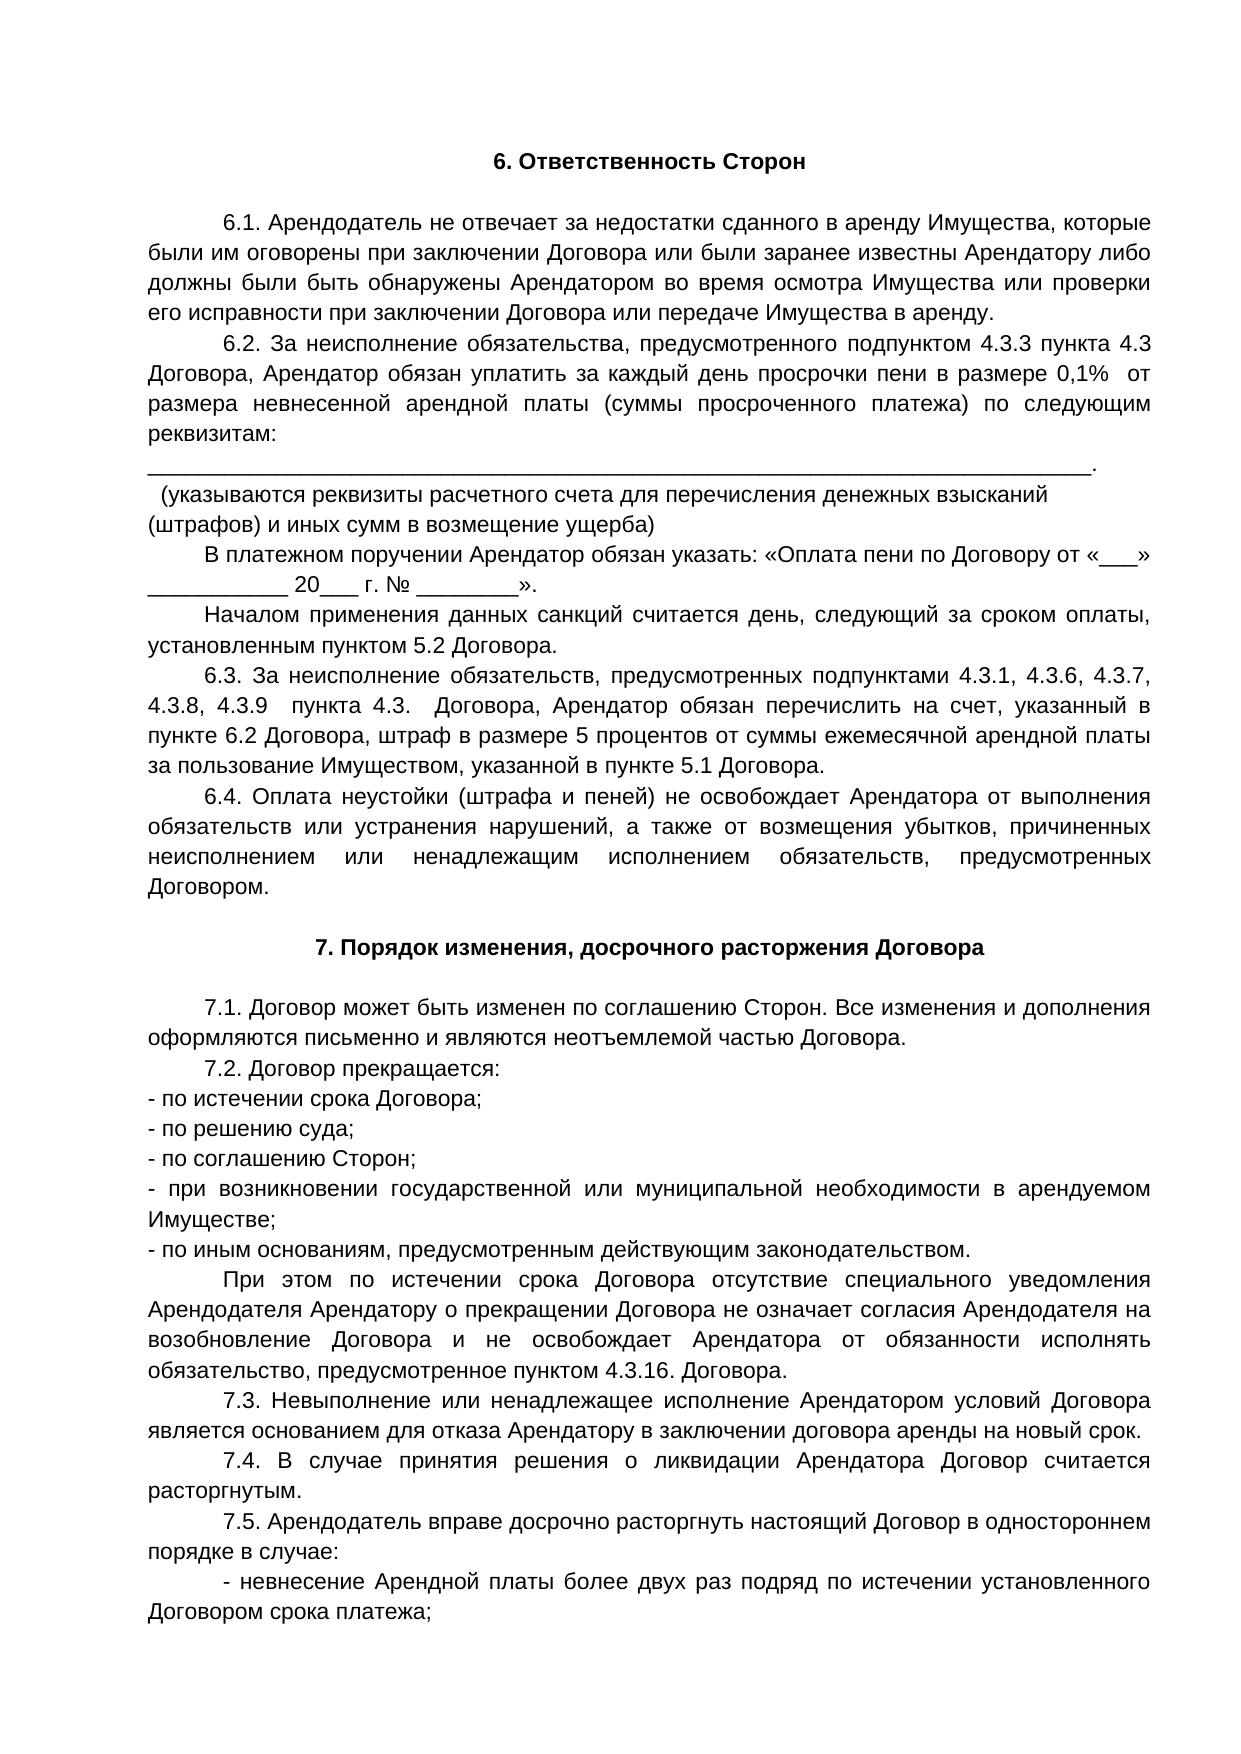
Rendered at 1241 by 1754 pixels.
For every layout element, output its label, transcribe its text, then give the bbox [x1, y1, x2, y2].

text (указываются реквизиты расчетного счета для перечисления денежных взысканий (штрафов) и иных сумм в возмещение ущерба) [148, 481, 1152, 537]
text Началом применения данных санкций считается день, следующий за сроком оплаты, установленным пунктом 5.2 Договора. [148, 601, 1152, 658]
text При этом по истечении срока Договора отсутствие специального уведомления Арендодателя Арендатору о прекращении Договора не означает согласия Арендодателя на возобновление Договора и не освобождает Арендатора от обязанности исполнять обязательство, предусмотренное пунктом 4.3.16. Договора. [148, 1266, 1152, 1383]
text - по соглашению Сторон; [148, 1145, 1152, 1172]
text 6.4. Оплата неустойки (штрафа и пеней) не освобождает Арендатора от выполнения обязательств или устранения нарушений, а также от возмещения убытков, причиненных неисполнением или ненадлежащим исполнением обязательств, предусмотренных Договором. [148, 783, 1152, 900]
text - по иным основаниям, предусмотренным действующим законодательством. [148, 1236, 1152, 1262]
text - по истечении срока Договора; [148, 1085, 1152, 1111]
text - невнесение Арендной платы более двух раз подряд по истечении установленного Договором срока платежа; [148, 1568, 1152, 1625]
text 6.3. За неисполнение обязательств, предусмотренных подпунктами 4.3.1, 4.3.6, 4.3.7, 4.3.8, 4.3.9 пункта 4.3. Договора, Арендатор обязан перечислить на счет, указанный в пункте 6.2 Договора, штраф в размере 5 процентов от суммы ежемесячной арендной платы за пользование Имуществом, указанной в пункте 5.1 Договора. [148, 662, 1152, 779]
text 6.2. За неисполнение обязательства, предусмотренного подпунктом 4.3.3 пункта 4.3 Договора, Арендатор обязан уплатить за каждый день просрочки пени в размере 0,1% от размера невнесенной арендной платы (суммы просроченного платежа) по следующим реквизитам: [148, 329, 1152, 447]
text 7.4. В случае принятия решения о ликвидации Арендатора Договор считается расторгнутым. [148, 1447, 1152, 1504]
text 7.3. Невыполнение или ненадлежащее исполнение Арендатором условий Договора является основанием для отказа Арендатору в заключении договора аренды на новый срок. [148, 1387, 1152, 1443]
text 7.2. Договор прекращается: [148, 1054, 1152, 1081]
text - по решению суда; [148, 1115, 1152, 1141]
text 6.1. Арендодатель не отвечает за недостатки сданного в аренду Имущества, которые были им оговорены при заключении Договора или были заранее известны Арендатору либо должны были быть обнаружены Арендатором во время осмотра Имущества или проверки его исправности при заключении Договора или передаче Имущества в аренду. [148, 209, 1152, 326]
text __________________________________________________________________________. [148, 450, 1152, 477]
text 7. Порядок изменения, досрочного расторжения Договора [148, 934, 1152, 960]
text 7.1. Договор может быть изменен по соглашению Сторон. Все изменения и дополнения оформляются письменно и являются неотъемлемой частью Договора. [148, 994, 1152, 1051]
text 6. Ответственность Сторон [148, 148, 1152, 175]
text - при возникновении государственной или муниципальной необходимости в арендуемом Имуществе; [148, 1175, 1152, 1232]
text 7.5. Арендодатель вправе досрочно расторгнуть настоящий Договор в одностороннем порядке в случае: [148, 1508, 1152, 1564]
text В платежном поручении Арендатор обязан указать: «Оплата пени по Договору от «___» ___________ 20___ г. № ________». [148, 541, 1152, 598]
